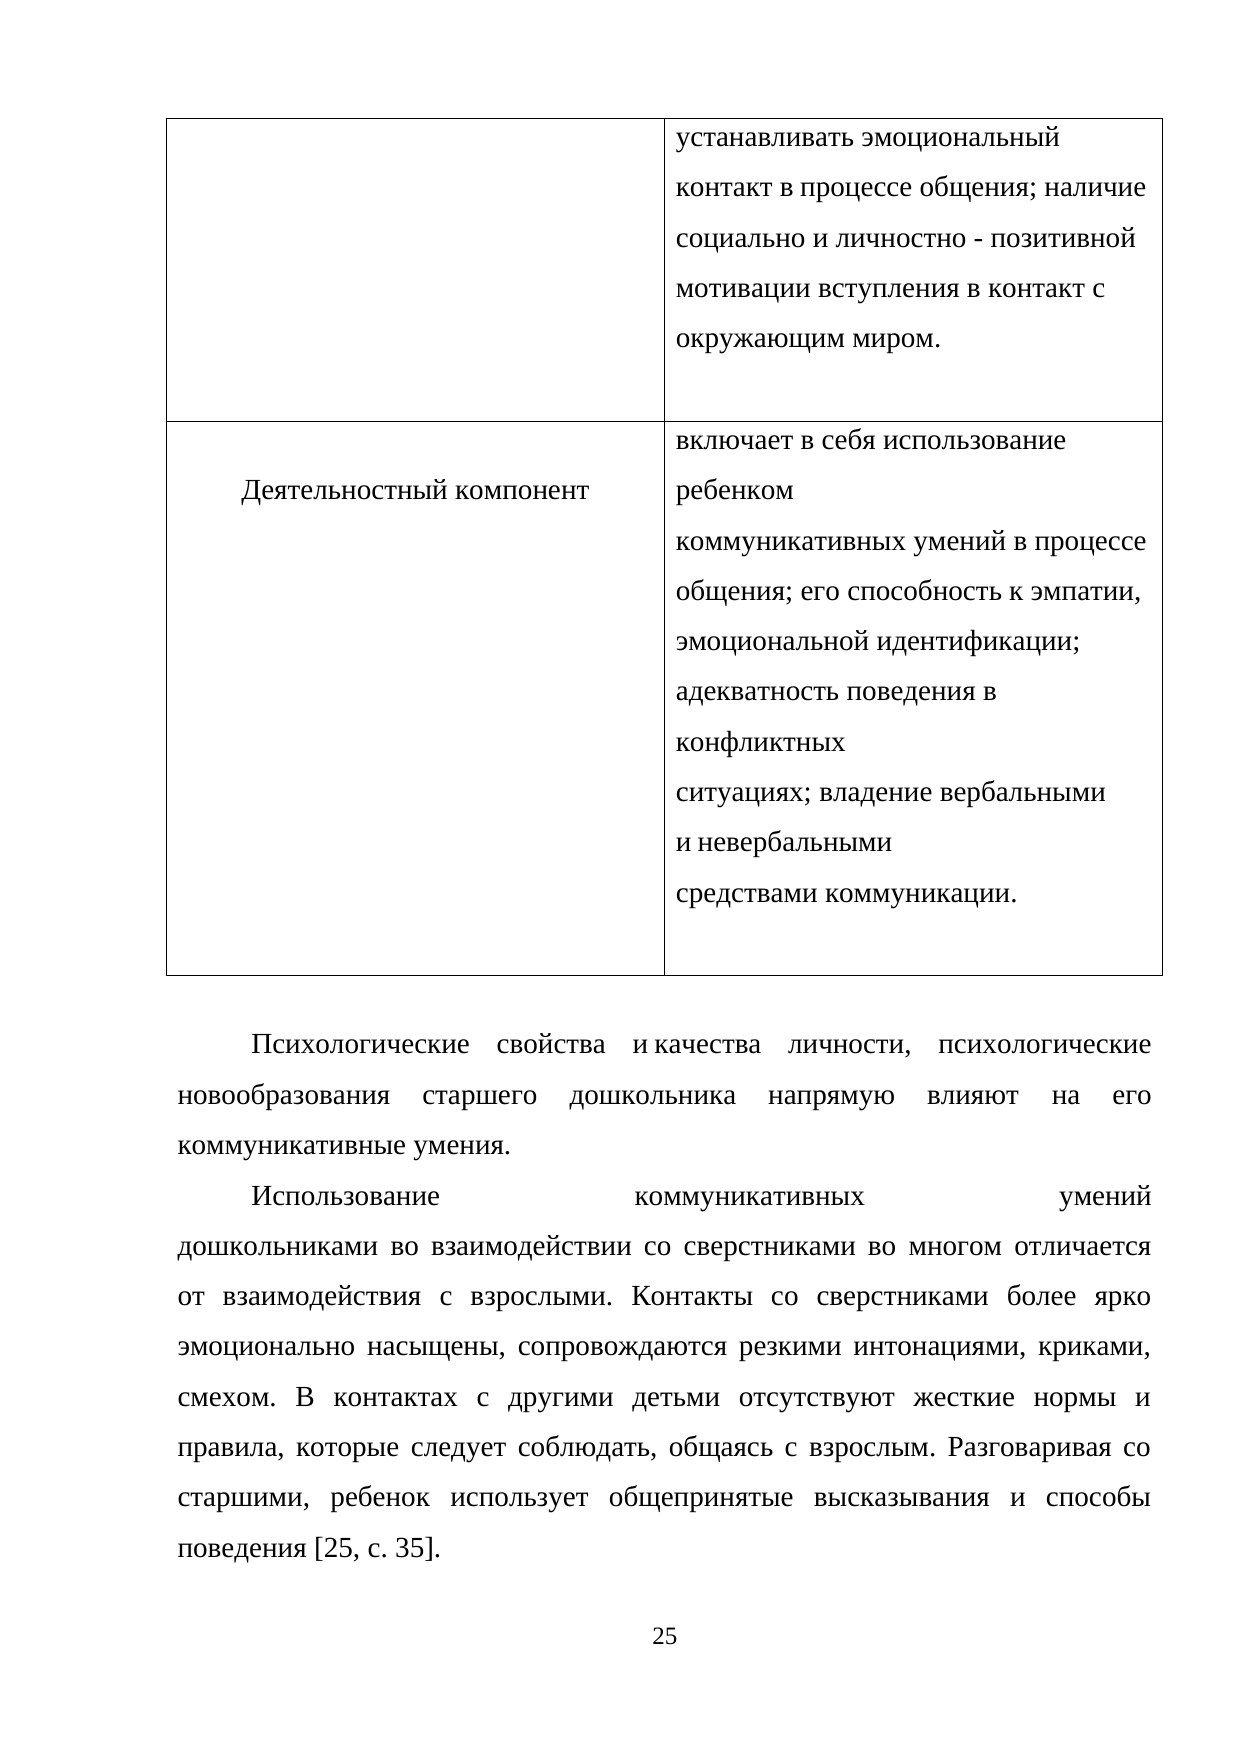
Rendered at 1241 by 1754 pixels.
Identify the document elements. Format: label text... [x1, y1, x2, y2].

table_cell включает в себя использование ребенком коммуникативных умений в процессе общения; его способность к эмпатии, эмоциональной идентификации; адекватность поведения в конфликтных ситуациях; владение вербальными и невербальными средствами коммуникации. [665, 422, 1162, 975]
table_cell Деятельностный компонент [167, 422, 664, 975]
text Психологические свойства и качества личности, психологические новообразования старшего дошкольника напрямую влияют на его коммуникативные умения. [177, 1027, 1152, 1161]
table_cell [665, 119, 1162, 421]
text Использование коммуникативных умений дошкольниками во взаимодействии со сверстниками во многом отличается от взаимодействия с взрослыми. Контакты со сверстниками более ярко эмоционально насыщены, сопровождаются резкими интонациями, криками, смехом. В контактах с другими детьми отсутствуют жесткие нормы и правила, которые следует соблюдать, общаясь с взрослым. Разговаривая со старшими, ребенок использует общепринятые высказывания и способы поведения [25, с. 35]. [177, 1178, 1152, 1563]
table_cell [167, 119, 664, 421]
